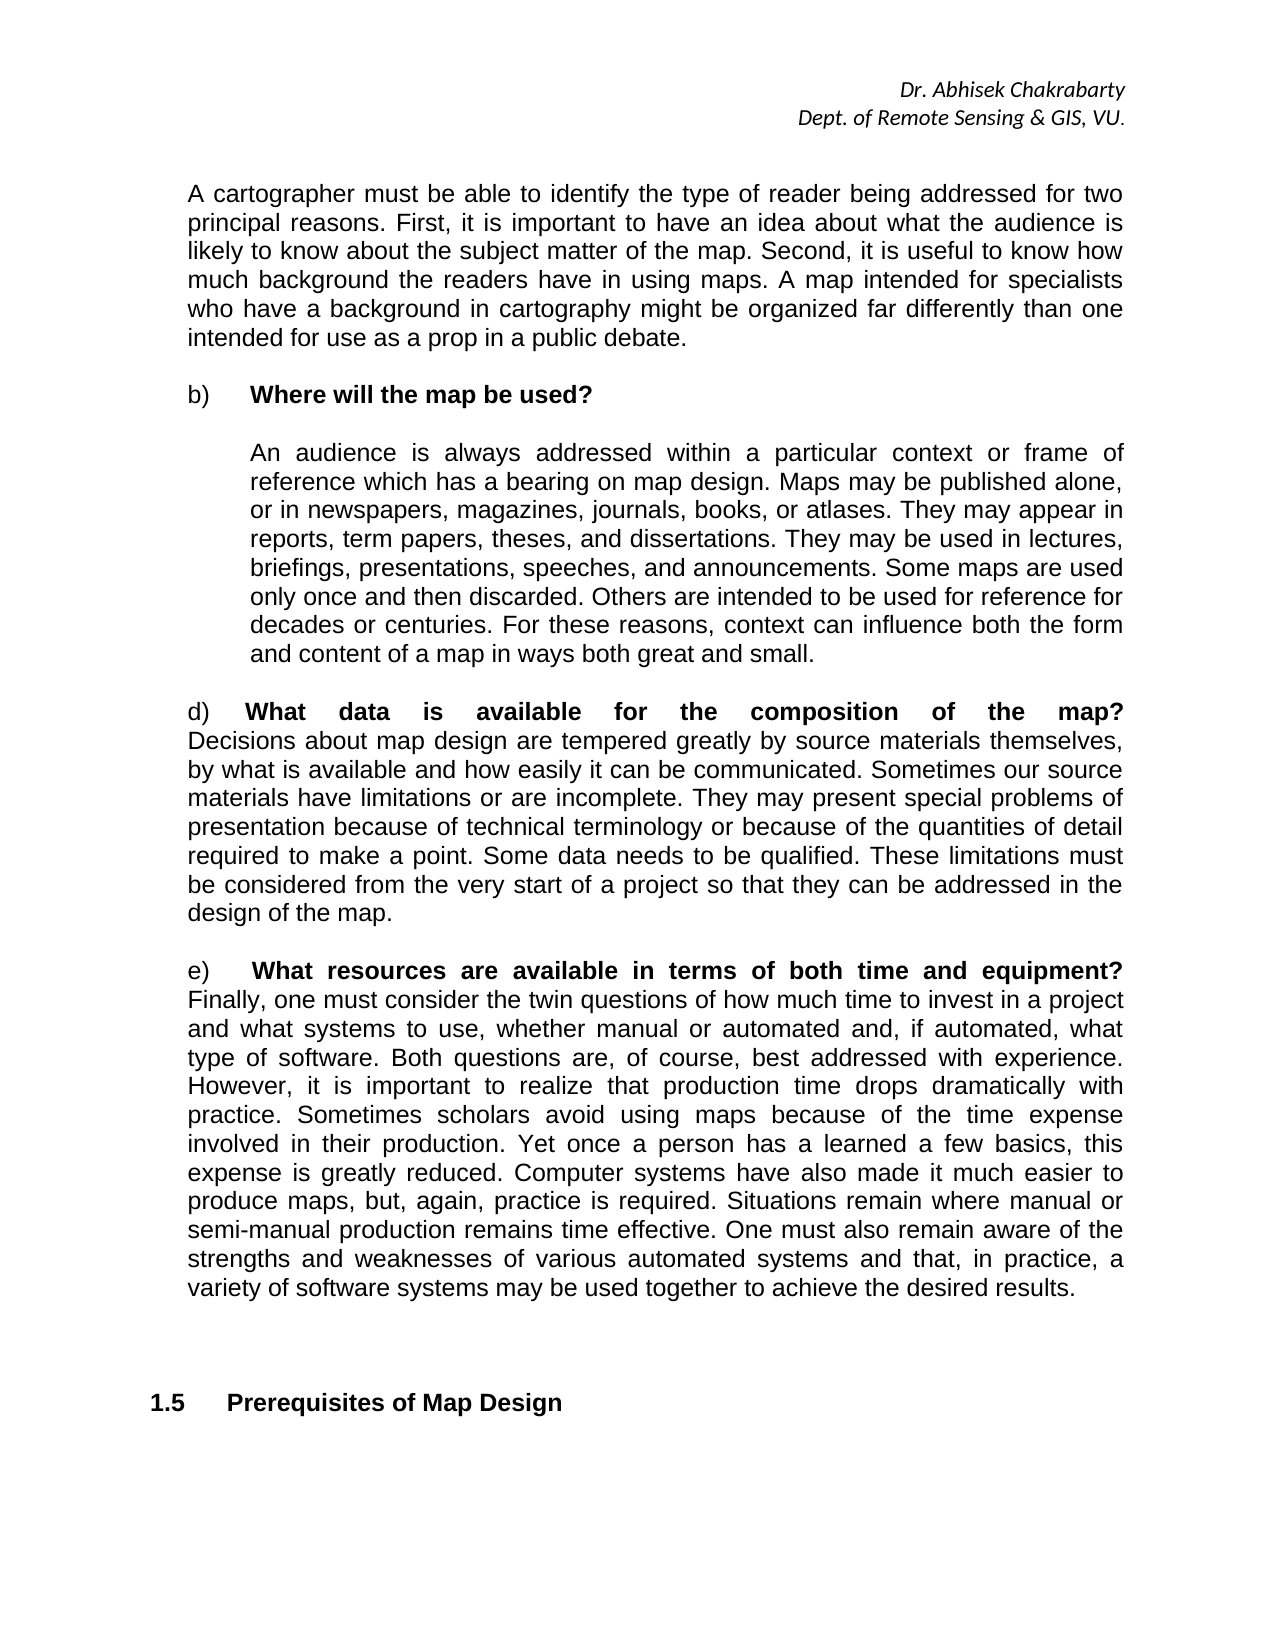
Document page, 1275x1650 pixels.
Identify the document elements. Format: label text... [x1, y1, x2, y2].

text d) What data is available for the composition of the map? Decisions about map design are tempered greatly by source materials themselves, by what is available and how easily it can be communicated. Sometimes our source materials have limitations or are incomplete. They may present special problems of presentation because of technical terminology or because of the quantities of detail required to make a point. Some data needs to be qualified. These limitations must be considered from the very start of a project so that they can be addressed in the design of the map. [187, 697, 1125, 927]
text 1.5 Prerequisites of Map Design [150, 1388, 1125, 1417]
text A cartographer must be able to identify the type of reader being addressed for two principal reasons. First, it is important to have an idea about what the audience is likely to know about the subject matter of the map. Second, it is useful to know how much background the readers have in using maps. A map intended for specialists who have a background in cartography might be organized far differently than one intended for use as a prop in a public debate. [187, 150, 1125, 351]
list An audience is always addressed within a particular context or frame of reference which has a bearing on map design. Maps may be published alone, or in newspapers, magazines, journals, books, or atlases. They may appear in reports, term papers, theses, and dissertations. They may be used in lectures, briefings, presentations, speeches, and announcements. Some maps are used only once and then discarded. Others are intended to be used for reference for decades or centuries. For these reasons, context can influence both the form and content of a map in ways both great and small. [250, 409, 1125, 668]
list Where will the map be used? [187, 380, 1125, 409]
text e) What resources are available in terms of both time and equipment? Finally, one must consider the twin questions of how much time to invest in a project and what systems to use, whether manual or automated and, if automated, what type of software. Both questions are, of course, best addressed with experience. However, it is important to realize that production time drops dramatically with practice. Sometimes scholars avoid using maps because of the time expense involved in their production. Yet once a person has a learned a few basics, this expense is greatly reduced. Computer systems have also made it much easier to produce maps, but, again, practice is required. Situations remain where manual or semi-manual production remains time effective. One must also remain aware of the strengths and weaknesses of various automated systems and that, in practice, a variety of software systems may be used together to achieve the desired results. [187, 956, 1125, 1301]
